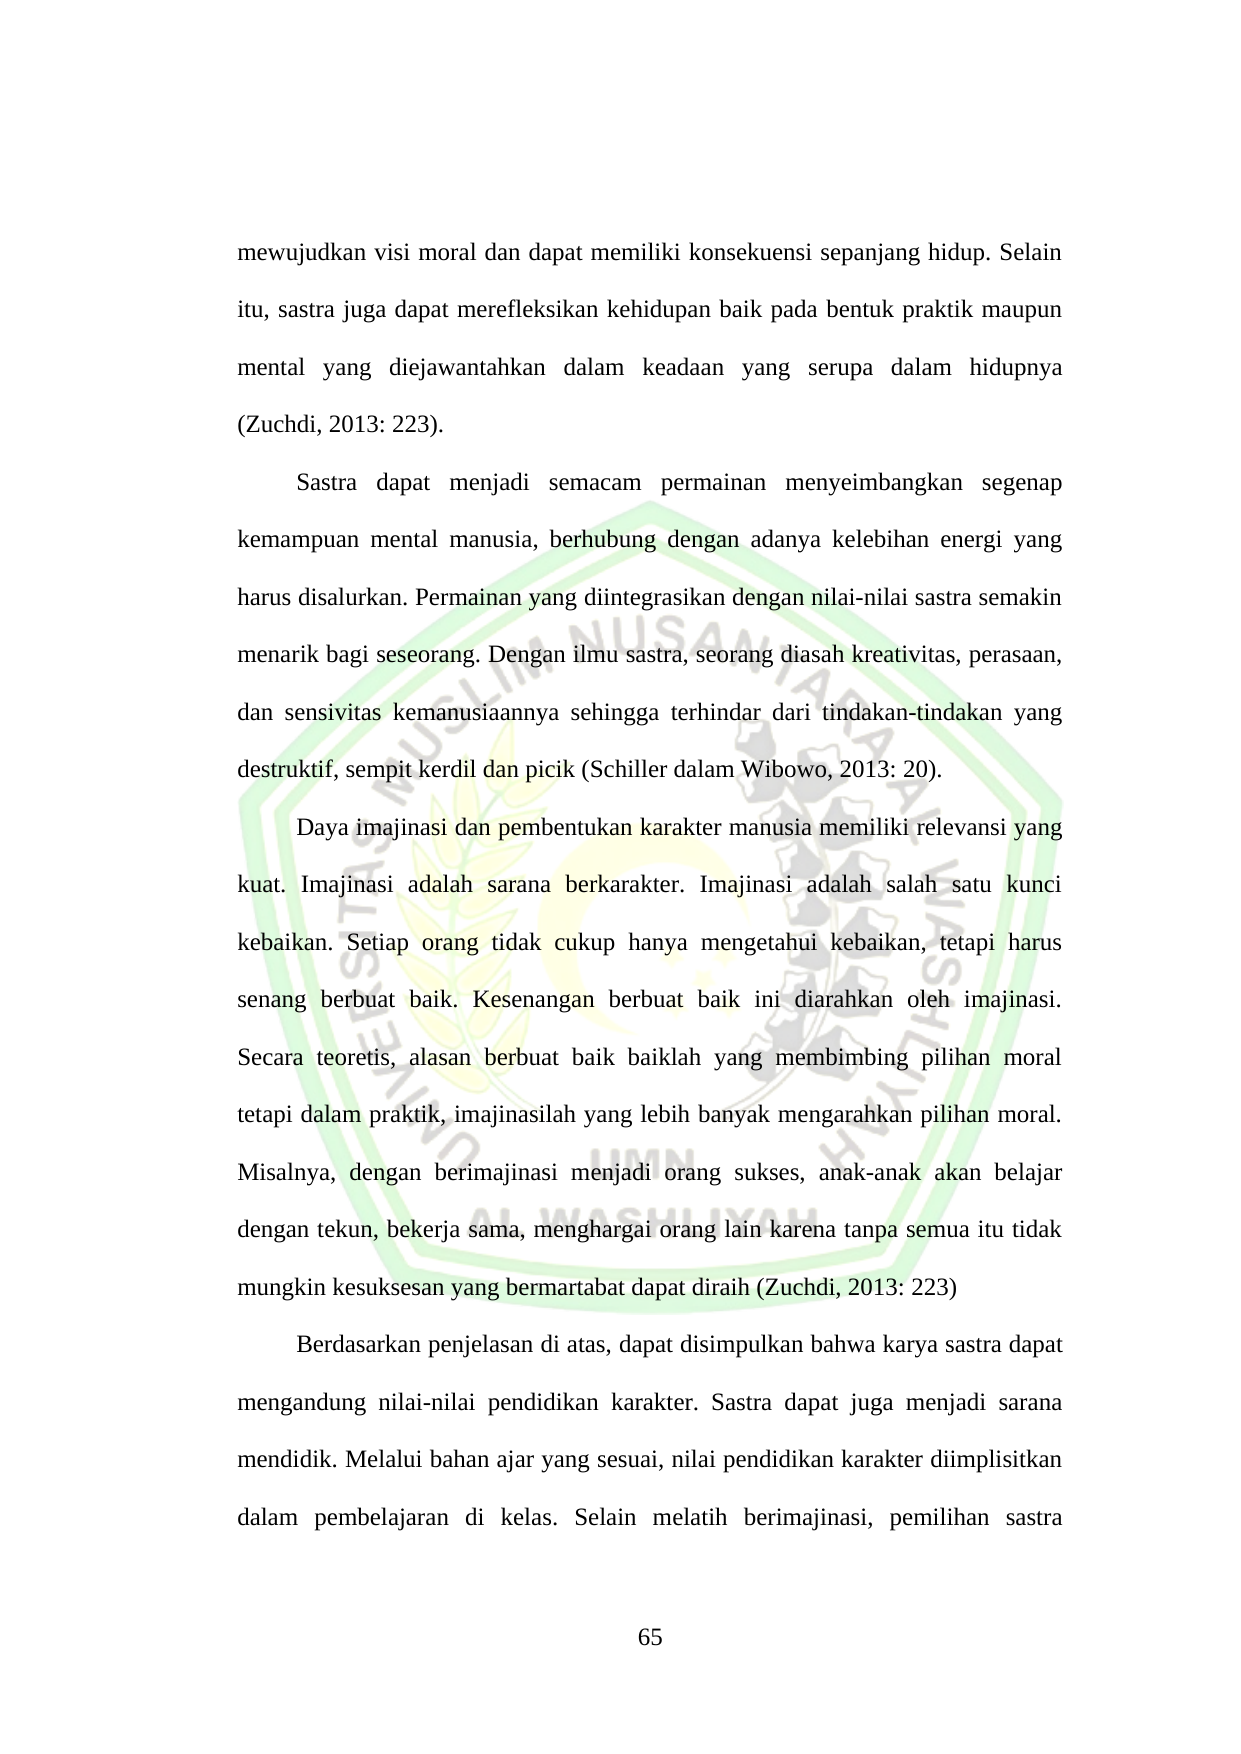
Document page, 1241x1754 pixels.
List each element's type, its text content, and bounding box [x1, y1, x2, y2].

text Sastra dapat menjadi semacam permainan menyeimbangkan segenap kemampuan mental manusia, berhubung dengan adanya kelebihan energi yang harus disalurkan. Permainan yang diintegrasikan dengan nilai-nilai sastra semakin menarik bagi seseorang. Dengan ilmu sastra, seorang diasah kreativitas, perasaan, dan sensivitas kemanusiaannya sehingga terhindar dari tindakan-tindakan yang destruktif, sempit kerdil dan picik (Schiller dalam Wibowo, 2013: 20). [237, 467, 1063, 783]
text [237, 1329, 1063, 1531]
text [237, 237, 1063, 438]
text Daya imajinasi dan pembentukan karakter manusia memiliki relevansi yang kuat. Imajinasi adalah sarana berkarakter. Imajinasi adalah salah satu kunci kebaikan. Setiap orang tidak cukup hanya mengetahui kebaikan, tetapi harus senang berbuat baik. Kesenangan berbuat baik ini diarahkan oleh imajinasi. Secara teoretis, alasan berbuat baik baiklah yang membimbing pilihan moral tetapi dalam praktik, imajinasilah yang lebih banyak mengarahkan pilihan moral. Misalnya, dengan berimajinasi menjadi orang sukses, anak-anak akan belajar dengan tekun, bekerja sama, menghargai orang lain karena tanpa semua itu tidak mungkin kesuksesan yang bermartabat dapat diraih (Zuchdi, 2013: 223) [237, 812, 1063, 1301]
